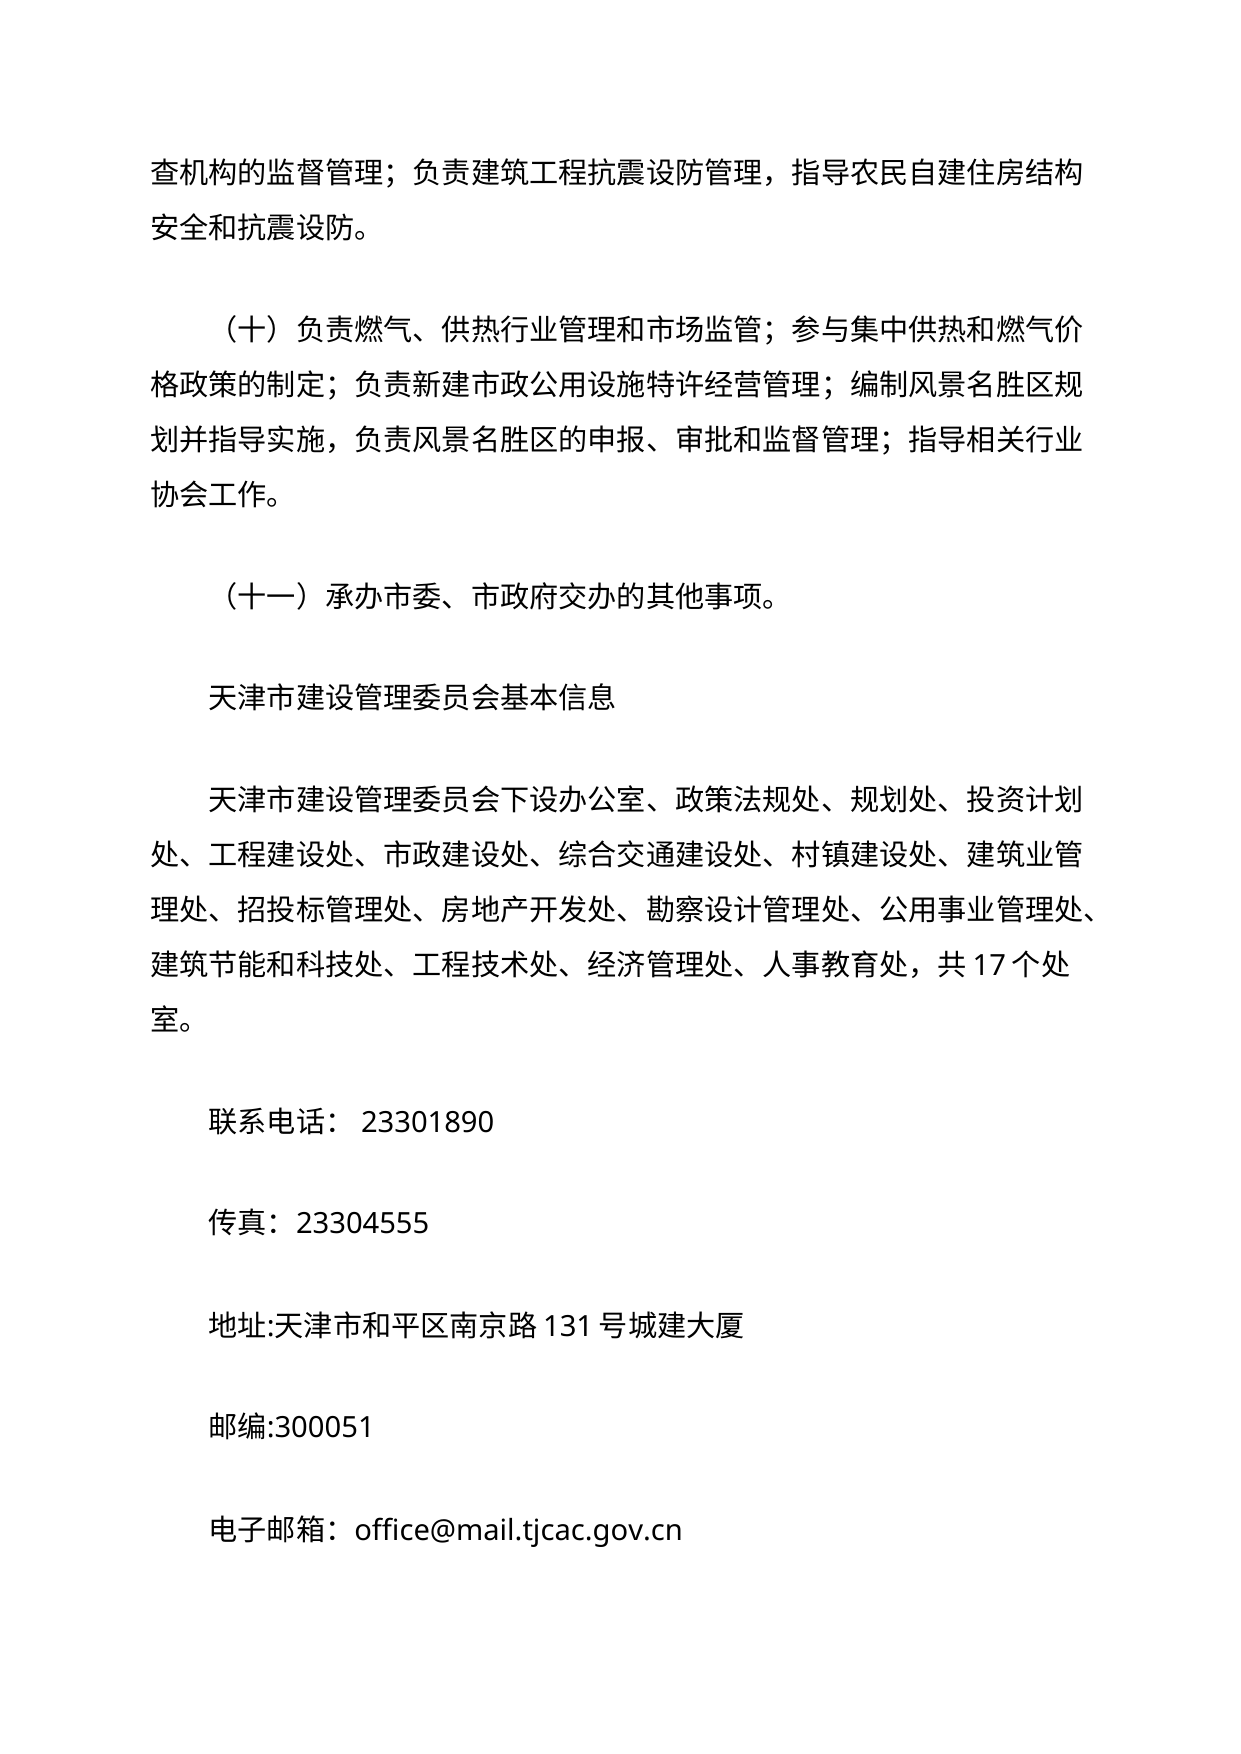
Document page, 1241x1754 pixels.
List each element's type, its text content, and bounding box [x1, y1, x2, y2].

text 天津市建设管理委员会基本信息 [150, 675, 1090, 717]
text 电子邮箱：office@mail.tjcac.gov.cn [150, 1506, 1090, 1548]
text 传真：23304555 [150, 1200, 1090, 1242]
text 联系电话： 23301890 [150, 1098, 1090, 1141]
text 邮编:300051 [150, 1404, 1090, 1446]
text （十一）承办市委、市政府交办的其他事项。 [150, 573, 1090, 615]
text 天津市建设管理委员会下设办公室、政策法规处、规划处、投资计划处、工程建设处、市政建设处、综合交通建设处、村镇建设处、建筑业管理处、招投标管理处、房地产开发处、勘察设计管理处、公用事业管理处、建筑节能和科技处、工程技术处、经济管理处、人事教育处，共17个处室。 [150, 777, 1090, 1039]
text 地址:天津市和平区南京路131号城建大厦 [150, 1302, 1090, 1344]
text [150, 150, 1090, 247]
text （十）负责燃气、供热行业管理和市场监管；参与集中供热和燃气价格政策的制定；负责新建市政公用设施特许经营管理；编制风景名胜区规划并指导实施，负责风景名胜区的申报、审批和监督管理；指导相关行业协会工作。 [150, 307, 1090, 514]
